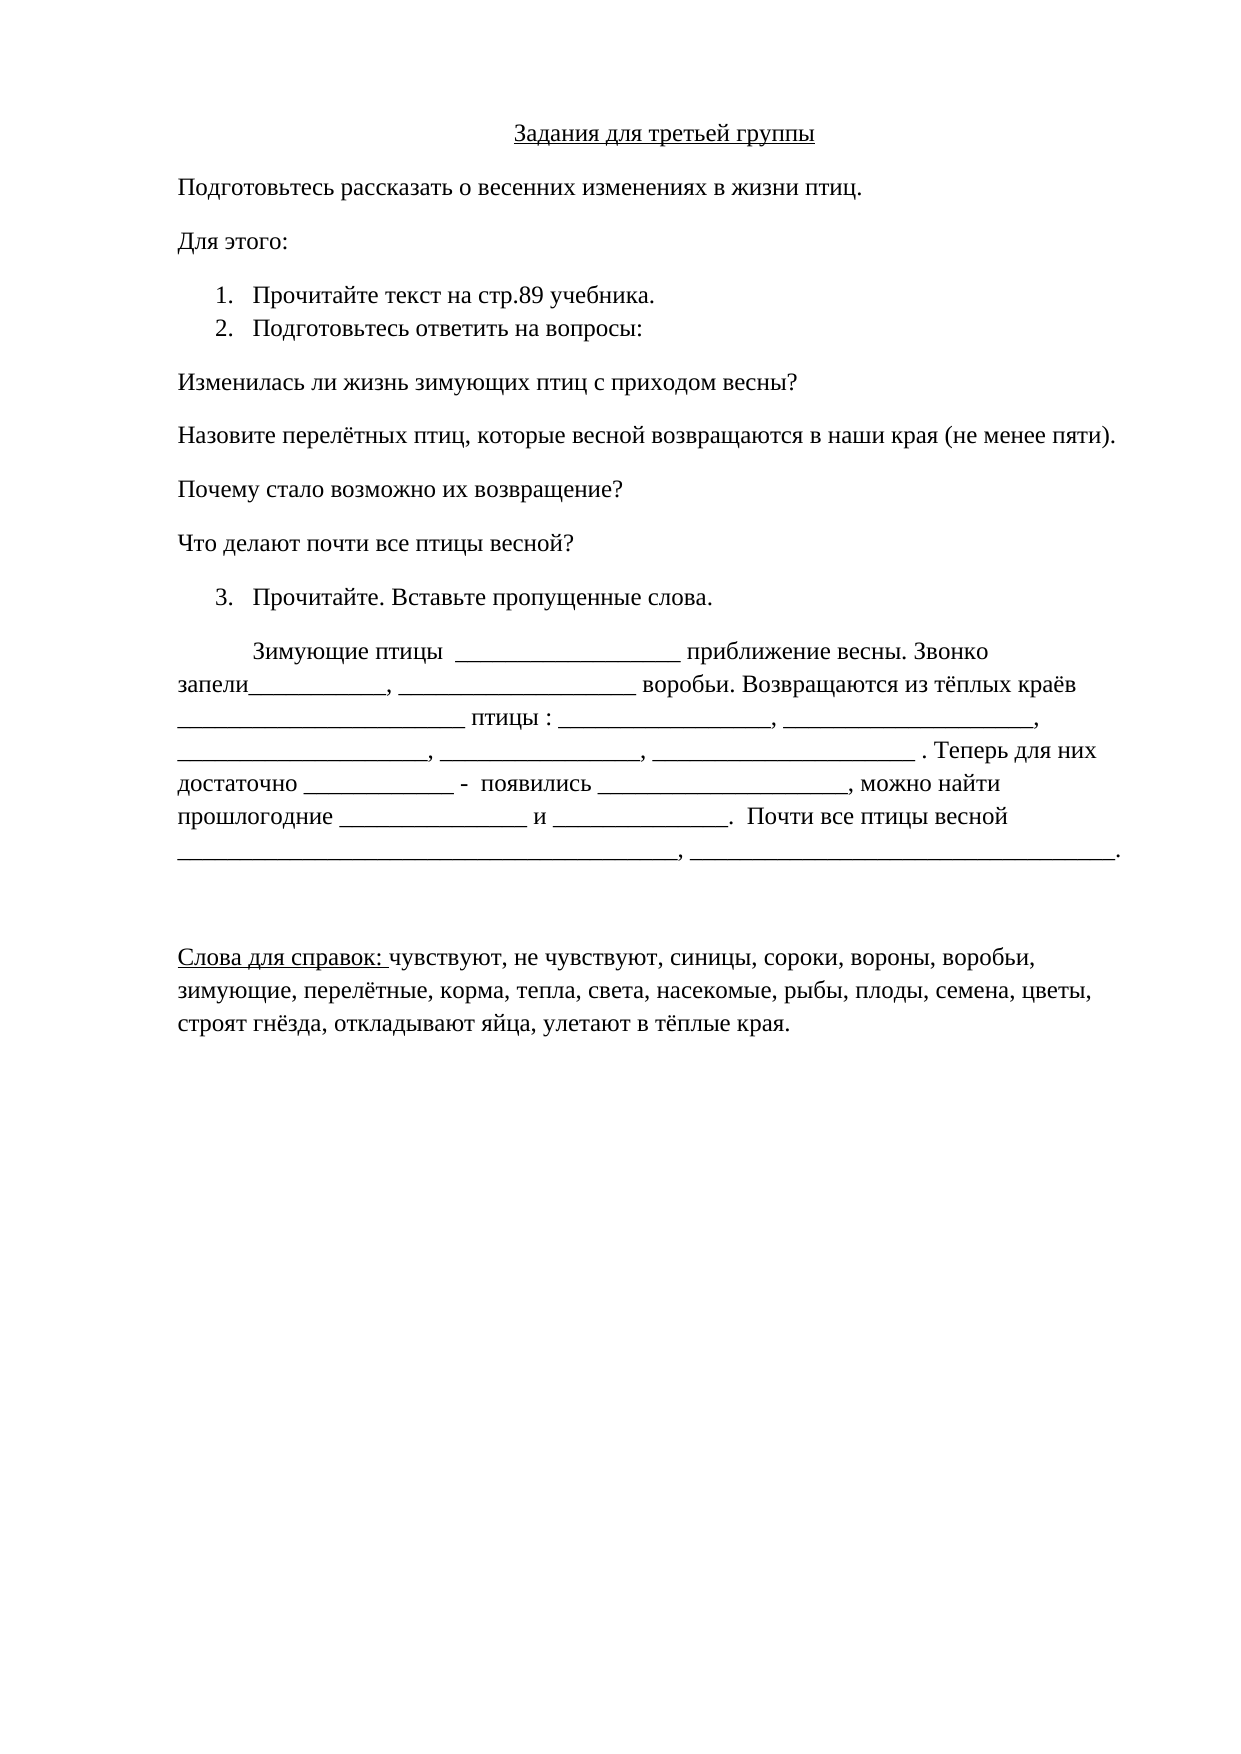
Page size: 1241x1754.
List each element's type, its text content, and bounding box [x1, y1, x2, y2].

text Изменилась ли жизнь зимующих птиц с приходом весны? [177, 367, 1152, 395]
list Прочитайте. Вставьте пропущенные слова. [215, 582, 1152, 611]
text Что делают почти все птицы весной? [177, 528, 1152, 557]
text Подготовьтесь рассказать о весенних изменениях в жизни птиц. [177, 172, 1152, 201]
text Для этого: [177, 226, 1152, 254]
text Слова для справок: чувствуют, не чувствуют, синицы, сороки, вороны, воробьи, зимующие, перелётные, корма, тепла, света, насекомые, рыбы, плоды, семена, цветы, строят гнёзда, откладывают яйца, улетают в тёплые края. [177, 942, 1152, 1036]
text Почему стало возможно их возвращение? [177, 474, 1152, 503]
text Зимующие птицы __________________ приближение весны. Звонко запели___________, ___________________ воробьи. Возвращаются из тёплых краёв _______________________ птицы : _________________, ____________________, ____________________, ________________, _____________________ . Теперь для них достаточно ____________ - появились ____________________, можно найти прошлогодние _______________ и ______________. Почти все птицы весной ________________________________________, __________________________________. [177, 636, 1152, 863]
list Подготовьтесь ответить на вопросы: [215, 313, 1152, 341]
text Задания для третьей группы [177, 118, 1152, 147]
list Прочитайте текст на стр.89 учебника. [215, 280, 1152, 308]
text Назовите перелётных птиц, которые весной возвращаются в наши края (не менее пяти). [177, 420, 1152, 449]
